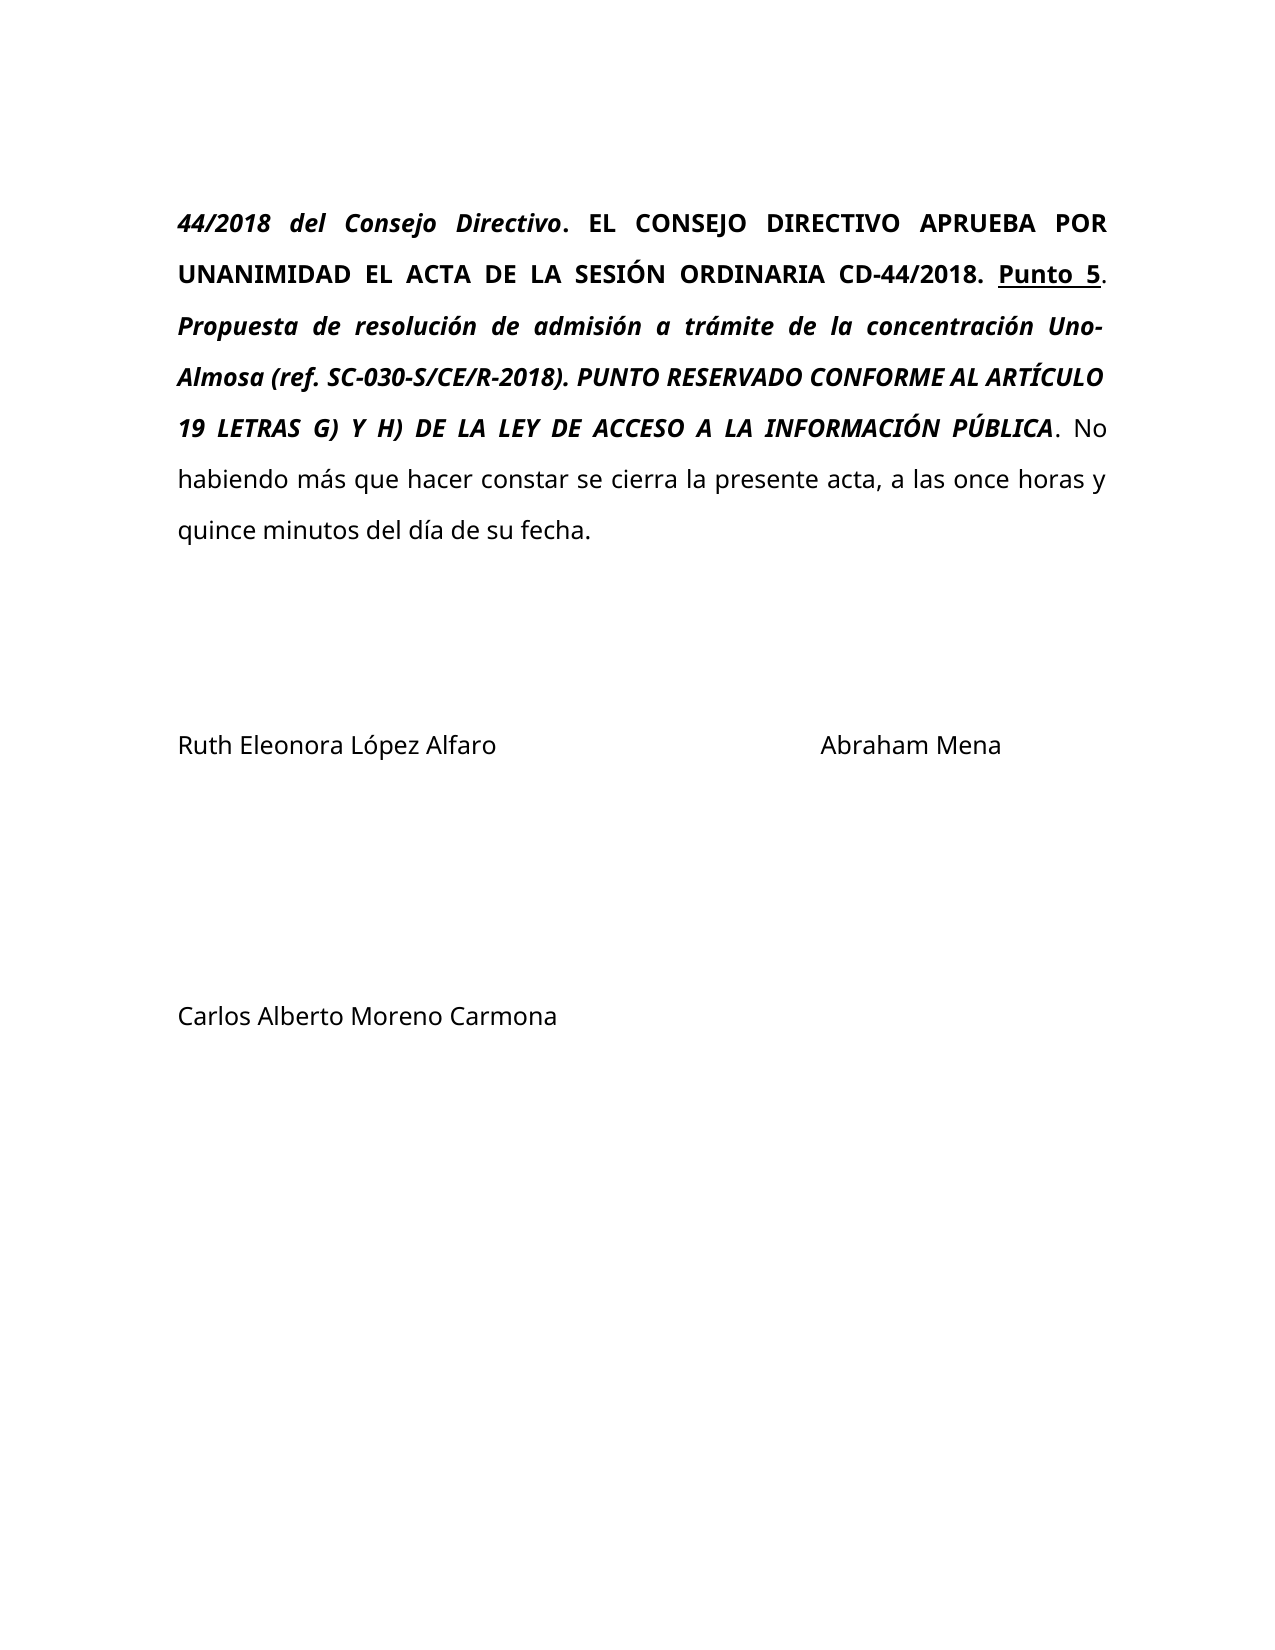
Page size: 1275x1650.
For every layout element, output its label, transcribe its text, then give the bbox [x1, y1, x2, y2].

text Carlos Alberto Moreno Carmona [177, 999, 1107, 1033]
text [177, 206, 1107, 546]
text Ruth Eleonora López Alfaro Abraham Mena [177, 728, 1107, 762]
